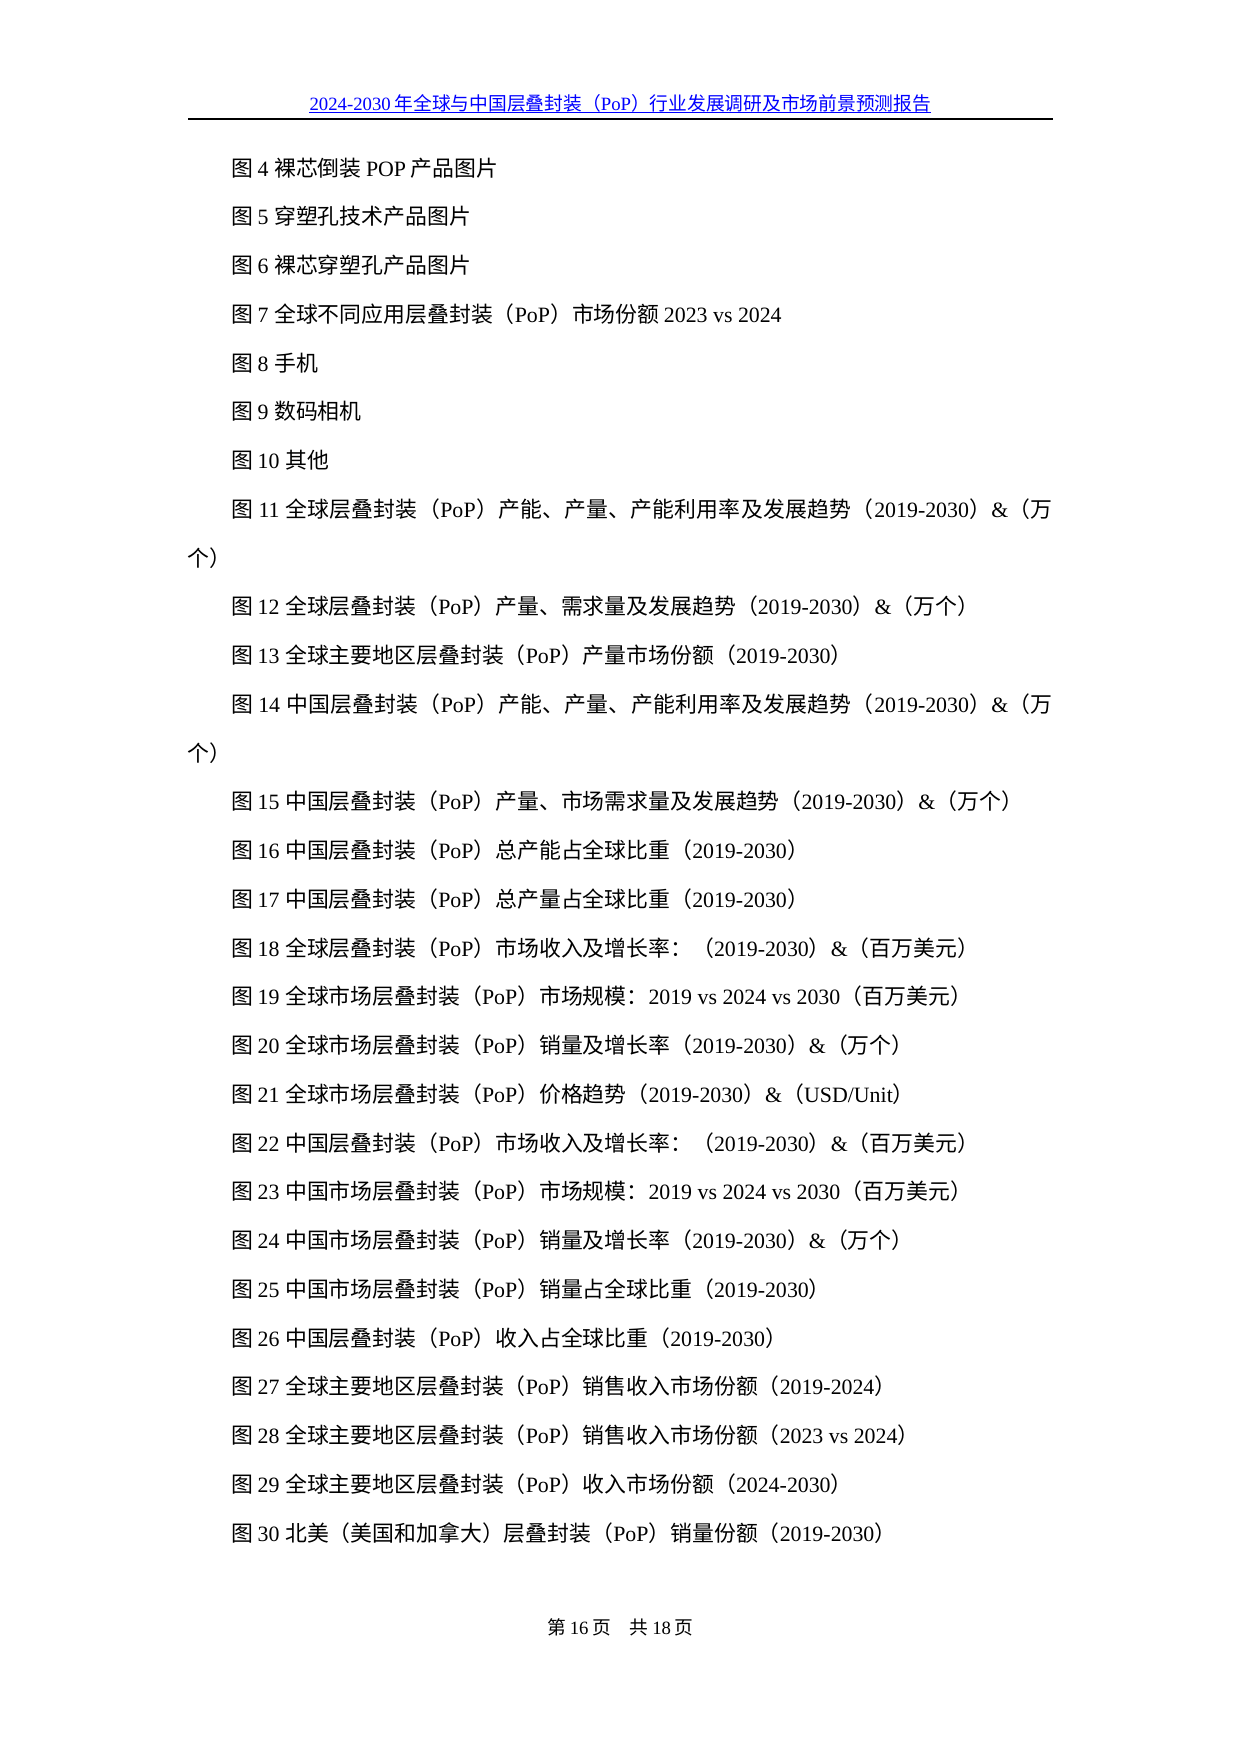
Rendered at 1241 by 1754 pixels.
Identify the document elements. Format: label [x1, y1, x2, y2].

text [187, 150, 1053, 1548]
